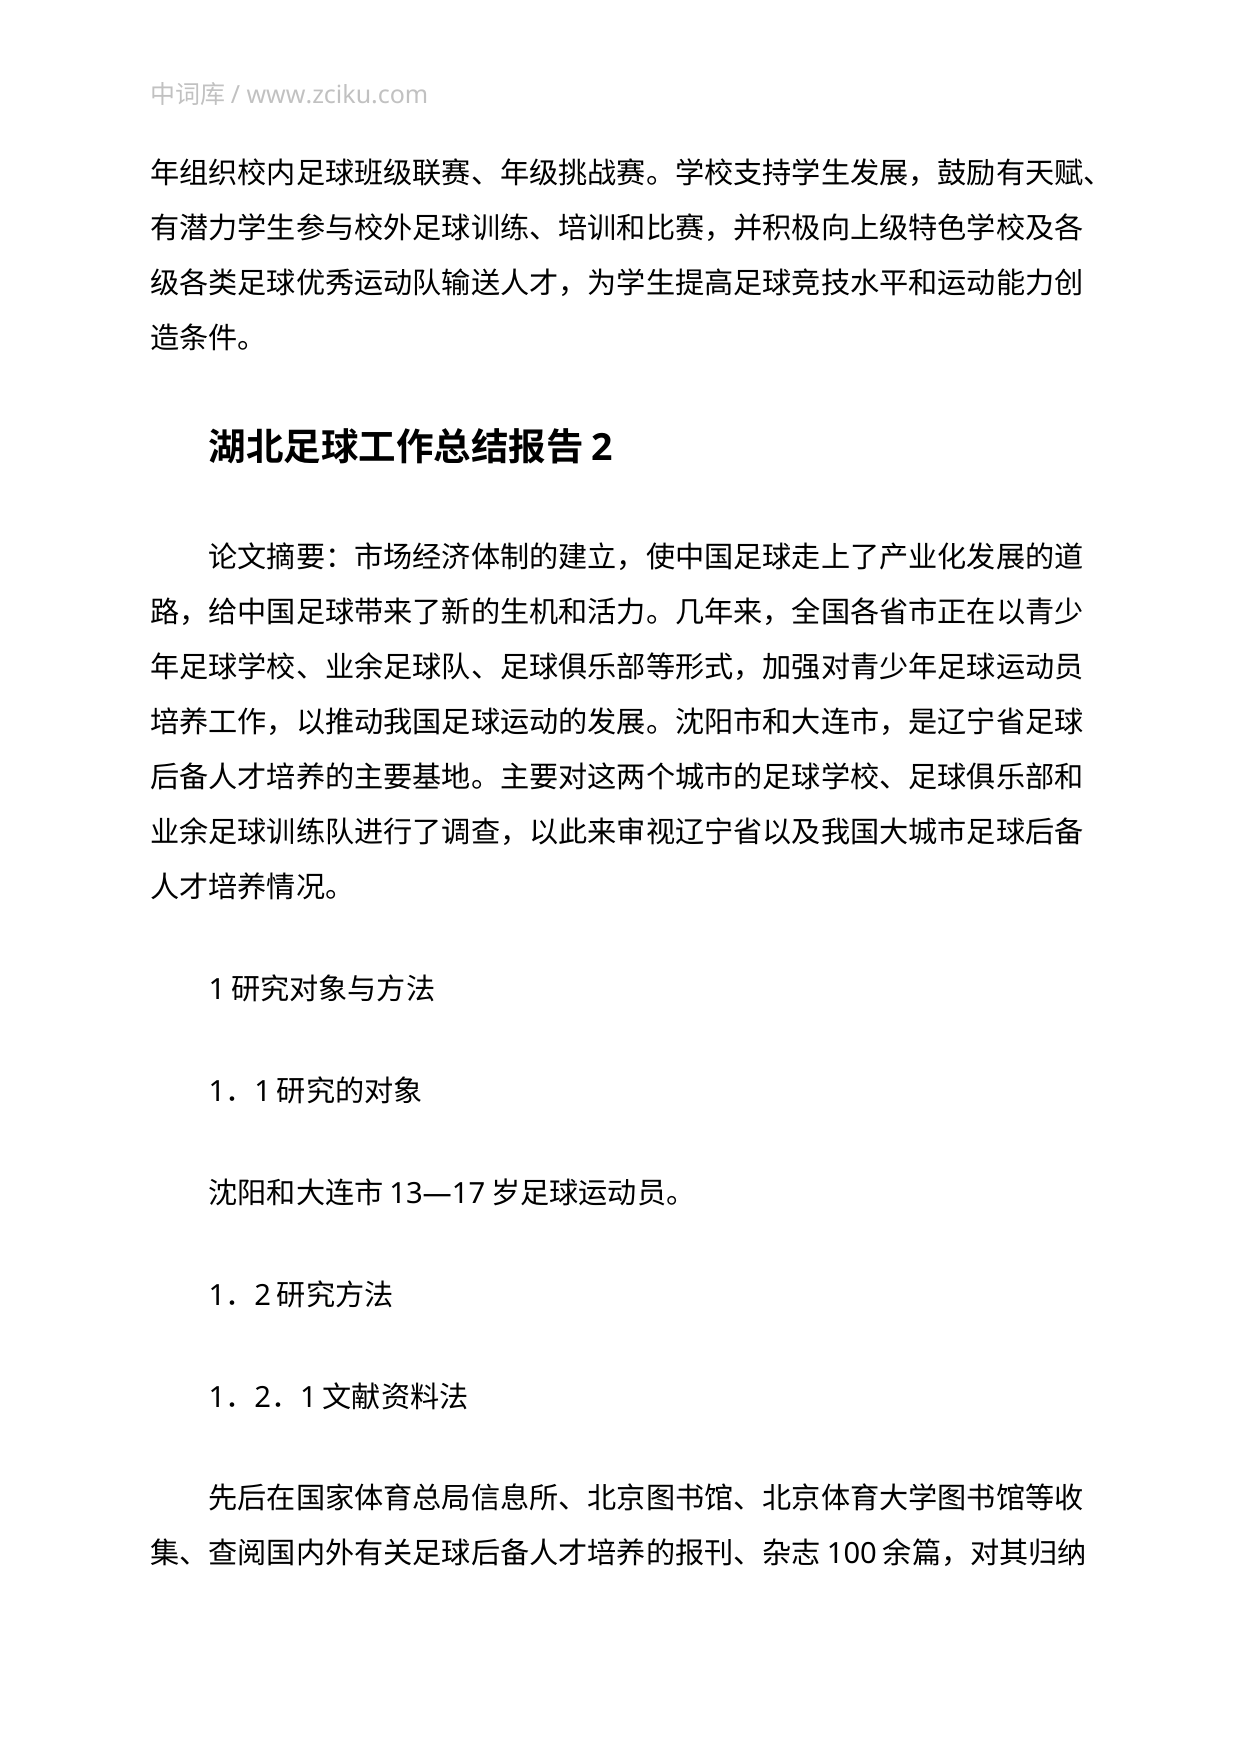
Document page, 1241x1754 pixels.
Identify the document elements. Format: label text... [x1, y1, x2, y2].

text 1．1研究的对象 [150, 1067, 1090, 1109]
text 1．2．1文献资料法 [150, 1373, 1090, 1416]
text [150, 1475, 1090, 1572]
text 1研究对象与方法 [150, 965, 1090, 1008]
text 论文摘要：市场经济体制的建立，使中国足球走上了产业化发展的道路，给中国足球带来了新的生机和活力。几年来，全国各省市正在以青少年足球学校、业余足球队、足球俱乐部等形式，加强对青少年足球运动员培养工作，以推动我国足球运动的发展。沈阳市和大连市，是辽宁省足球后备人才培养的主要基地。主要对这两个城市的足球学校、足球俱乐部和业余足球训练队进行了调查，以此来审视辽宁省以及我国大城市足球后备人才培养情况。 [150, 534, 1090, 906]
text 沈阳和大连市13—17岁足球运动员。 [150, 1169, 1090, 1212]
text 湖北足球工作总结报告2 [150, 416, 1090, 471]
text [150, 150, 1090, 357]
text 1．2研究方法 [150, 1271, 1090, 1313]
